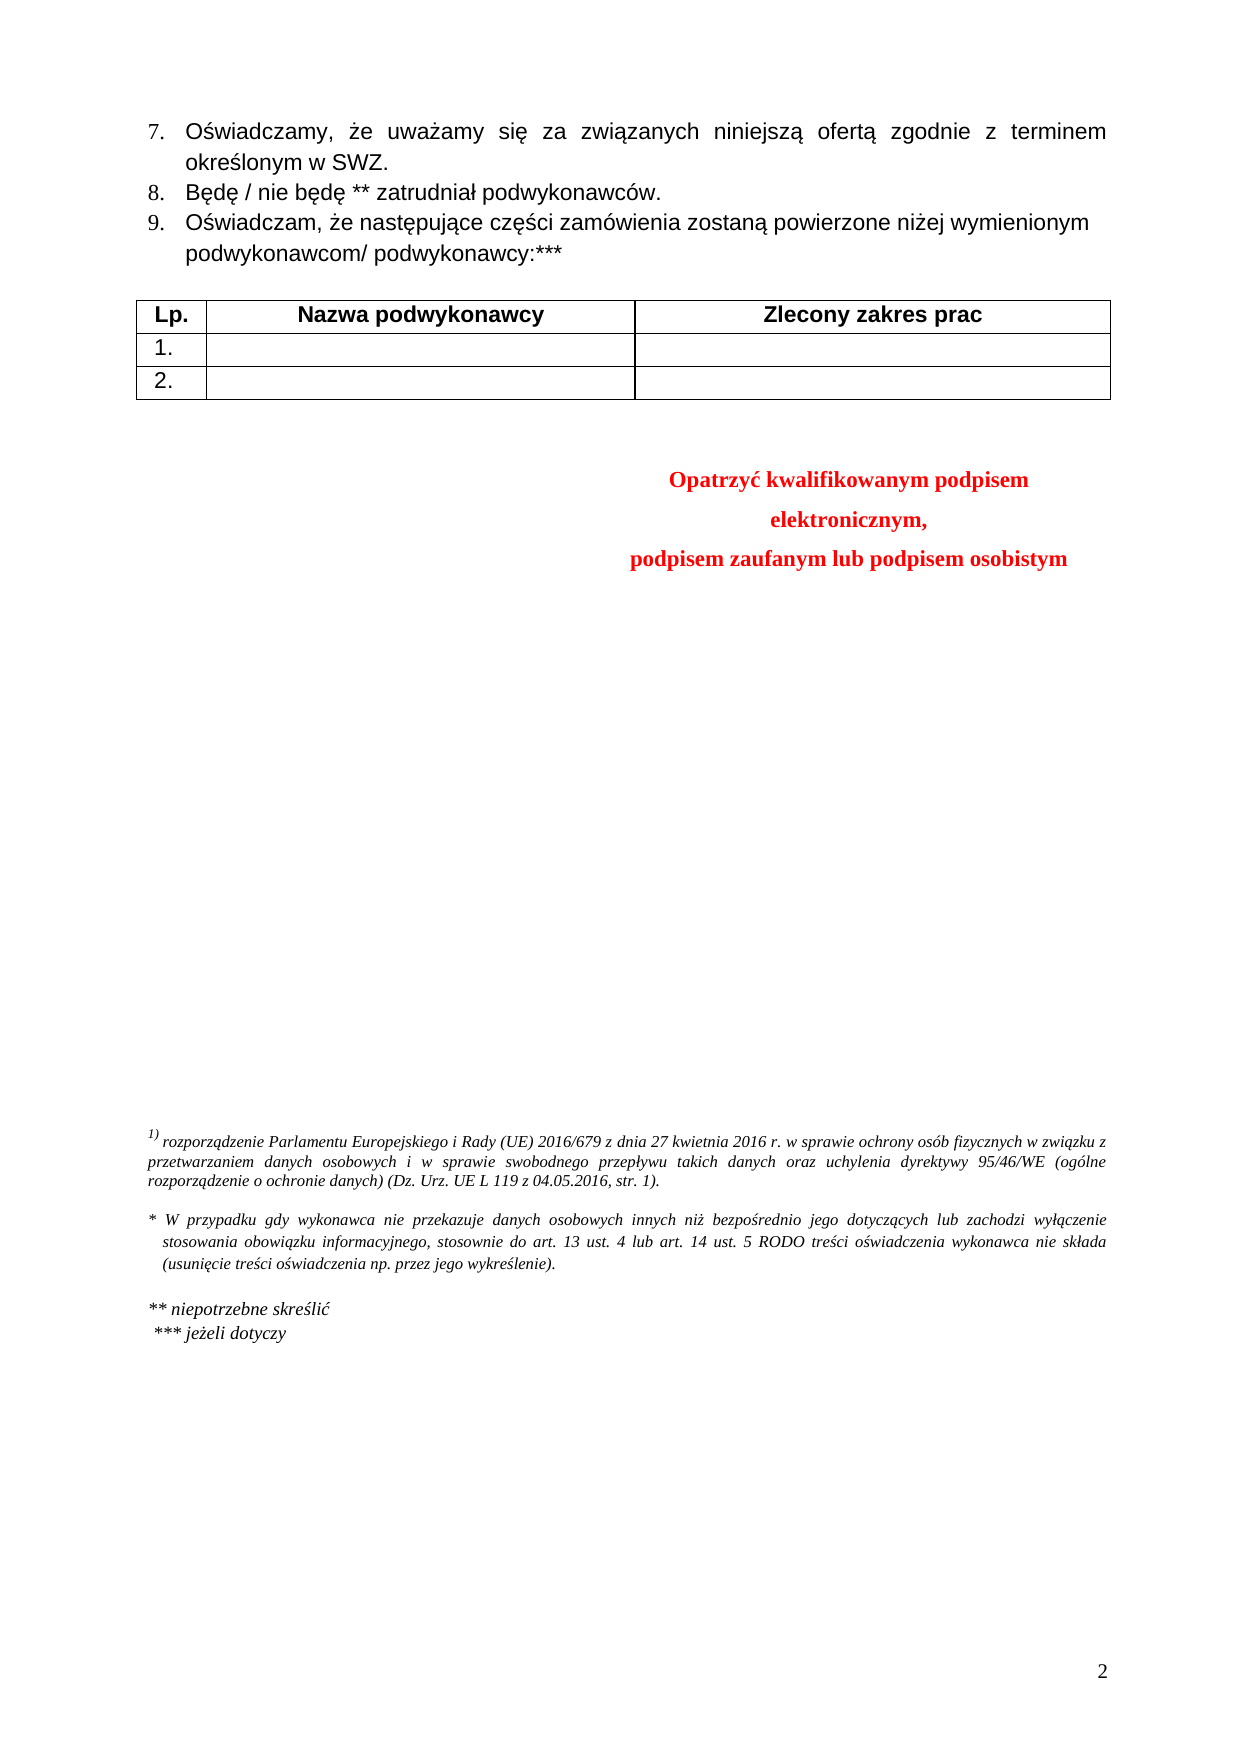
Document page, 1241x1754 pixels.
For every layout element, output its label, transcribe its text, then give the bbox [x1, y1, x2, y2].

list Oświadczam, że następujące części zamówienia zostaną powierzone niżej wymienionym podwykonawcom/ podwykonawcy:*** [148, 209, 1107, 266]
table_cell [207, 334, 634, 366]
text ** niepotrzebne skreślić [148, 1297, 1107, 1319]
text podpisem zaufanym lub podpisem osobistym [590, 546, 1107, 572]
table_header Zlecony zakres prac [636, 301, 1110, 333]
table_cell 2. [137, 367, 206, 399]
table_header Nazwa podwykonawcy [207, 301, 634, 333]
list Będę / nie będę ** zatrudniał podwykonawców. [148, 179, 1107, 205]
table_cell [636, 334, 1110, 366]
text *** jeżeli dotyczy [148, 1322, 1107, 1344]
table_cell 1. [137, 334, 206, 366]
table_cell [636, 367, 1110, 399]
text Opatrzyć kwalifikowanym podpisem elektronicznym, [590, 467, 1107, 532]
text 1) rozporządzenie Parlamentu Europejskiego i Rady (UE) 2016/679 z dnia 27 kwietnia 2016 r. w sprawie ochrony osób fizycznych w związku z przetwarzaniem danych osobowych i w sprawie swobodnego przepływu takich danych oraz uchylenia dyrektywy 95/46/WE (ogólne rozporządzenie o ochronie danych) (Dz. Urz. UE L 119 z 04.05.2016, str. 1). [148, 1126, 1107, 1190]
table_cell [207, 367, 634, 399]
table_header Lp. [137, 301, 206, 333]
text * W przypadku gdy wykonawca nie przekazuje danych osobowych innych niż bezpośrednio jego dotyczących lub zachodzi wyłączenie stosowania obowiązku informacyjnego, stosownie do art. 13 ust. 4 lub art. 14 ust. 5 RODO treści oświadczenia wykonawca nie składa (usunięcie treści oświadczenia np. przez jego wykreślenie). [148, 1209, 1107, 1273]
list Oświadczamy, że uważamy się za związanych niniejszą ofertą zgodnie z terminem określonym w SWZ. [148, 118, 1107, 175]
